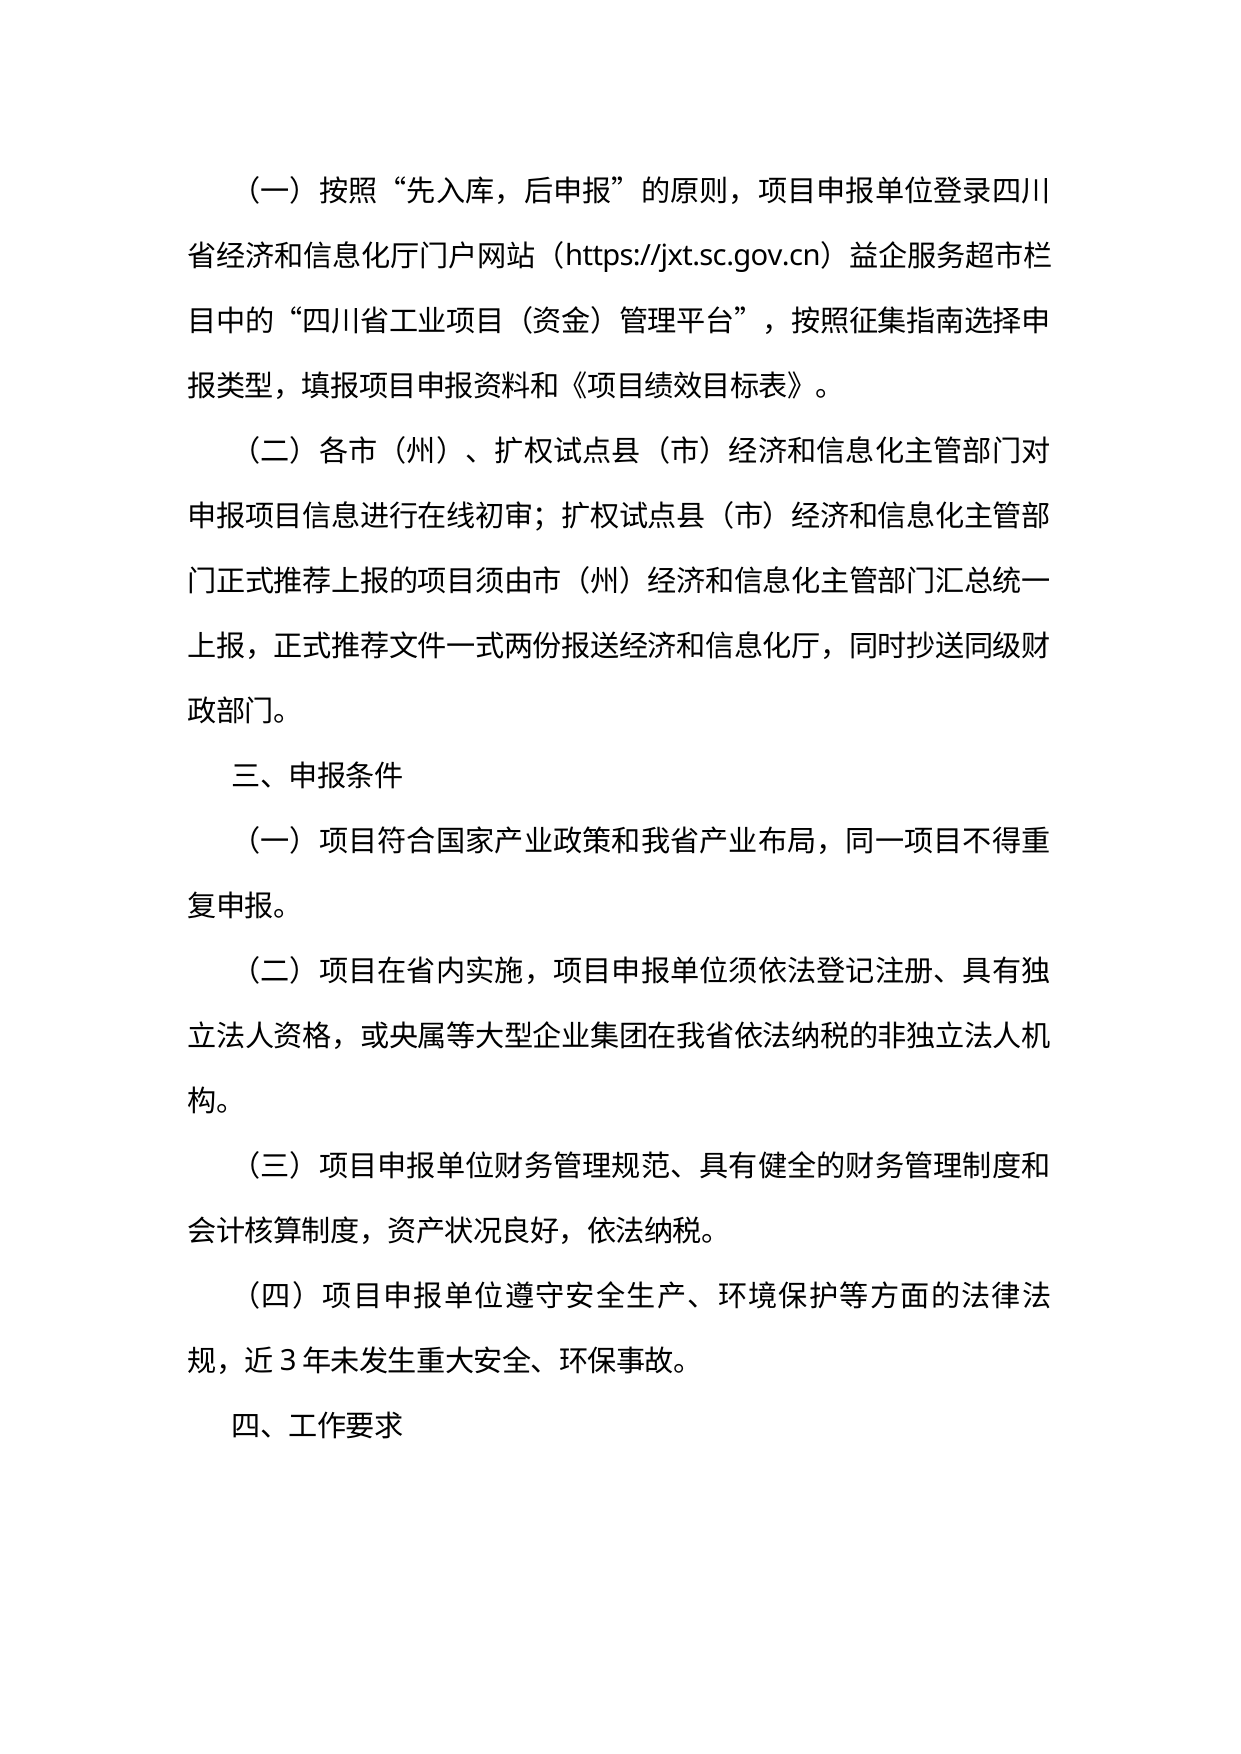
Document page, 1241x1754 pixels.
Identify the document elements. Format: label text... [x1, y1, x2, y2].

text （三）项目申报单位财务管理规范、具有健全的财务管理制度和会计核算制度，资产状况良好，依法纳税。 [187, 1137, 1053, 1267]
text （一）按照“先入库，后申报”的原则，项目申报单位登录四川省经济和信息化厅门户网站（https://jxt.sc.gov.cn）益企服务超市栏目中的“四川省工业项目（资金）管理平台”，按照征集指南选择申报类型，填报项目申报资料和《项目绩效目标表》。 [187, 162, 1053, 422]
text （二）项目在省内实施，项目申报单位须依法登记注册、具有独立法人资格，或央属等大型企业集团在我省依法纳税的非独立法人机构。 [187, 942, 1053, 1137]
text （一）项目符合国家产业政策和我省产业布局，同一项目不得重复申报。 [187, 812, 1053, 942]
text （四）项目申报单位遵守安全生产、环境保护等方面的法律法规，近3年未发生重大安全、环保事故。 [187, 1267, 1053, 1397]
text 四、工作要求 [187, 1397, 1053, 1462]
text （二）各市（州）、扩权试点县（市）经济和信息化主管部门对申报项目信息进行在线初审；扩权试点县（市）经济和信息化主管部门正式推荐上报的项目须由市（州）经济和信息化主管部门汇总统一上报，正式推荐文件一式两份报送经济和信息化厅，同时抄送同级财政部门。 [187, 422, 1053, 747]
text 三、申报条件 [187, 747, 1053, 812]
